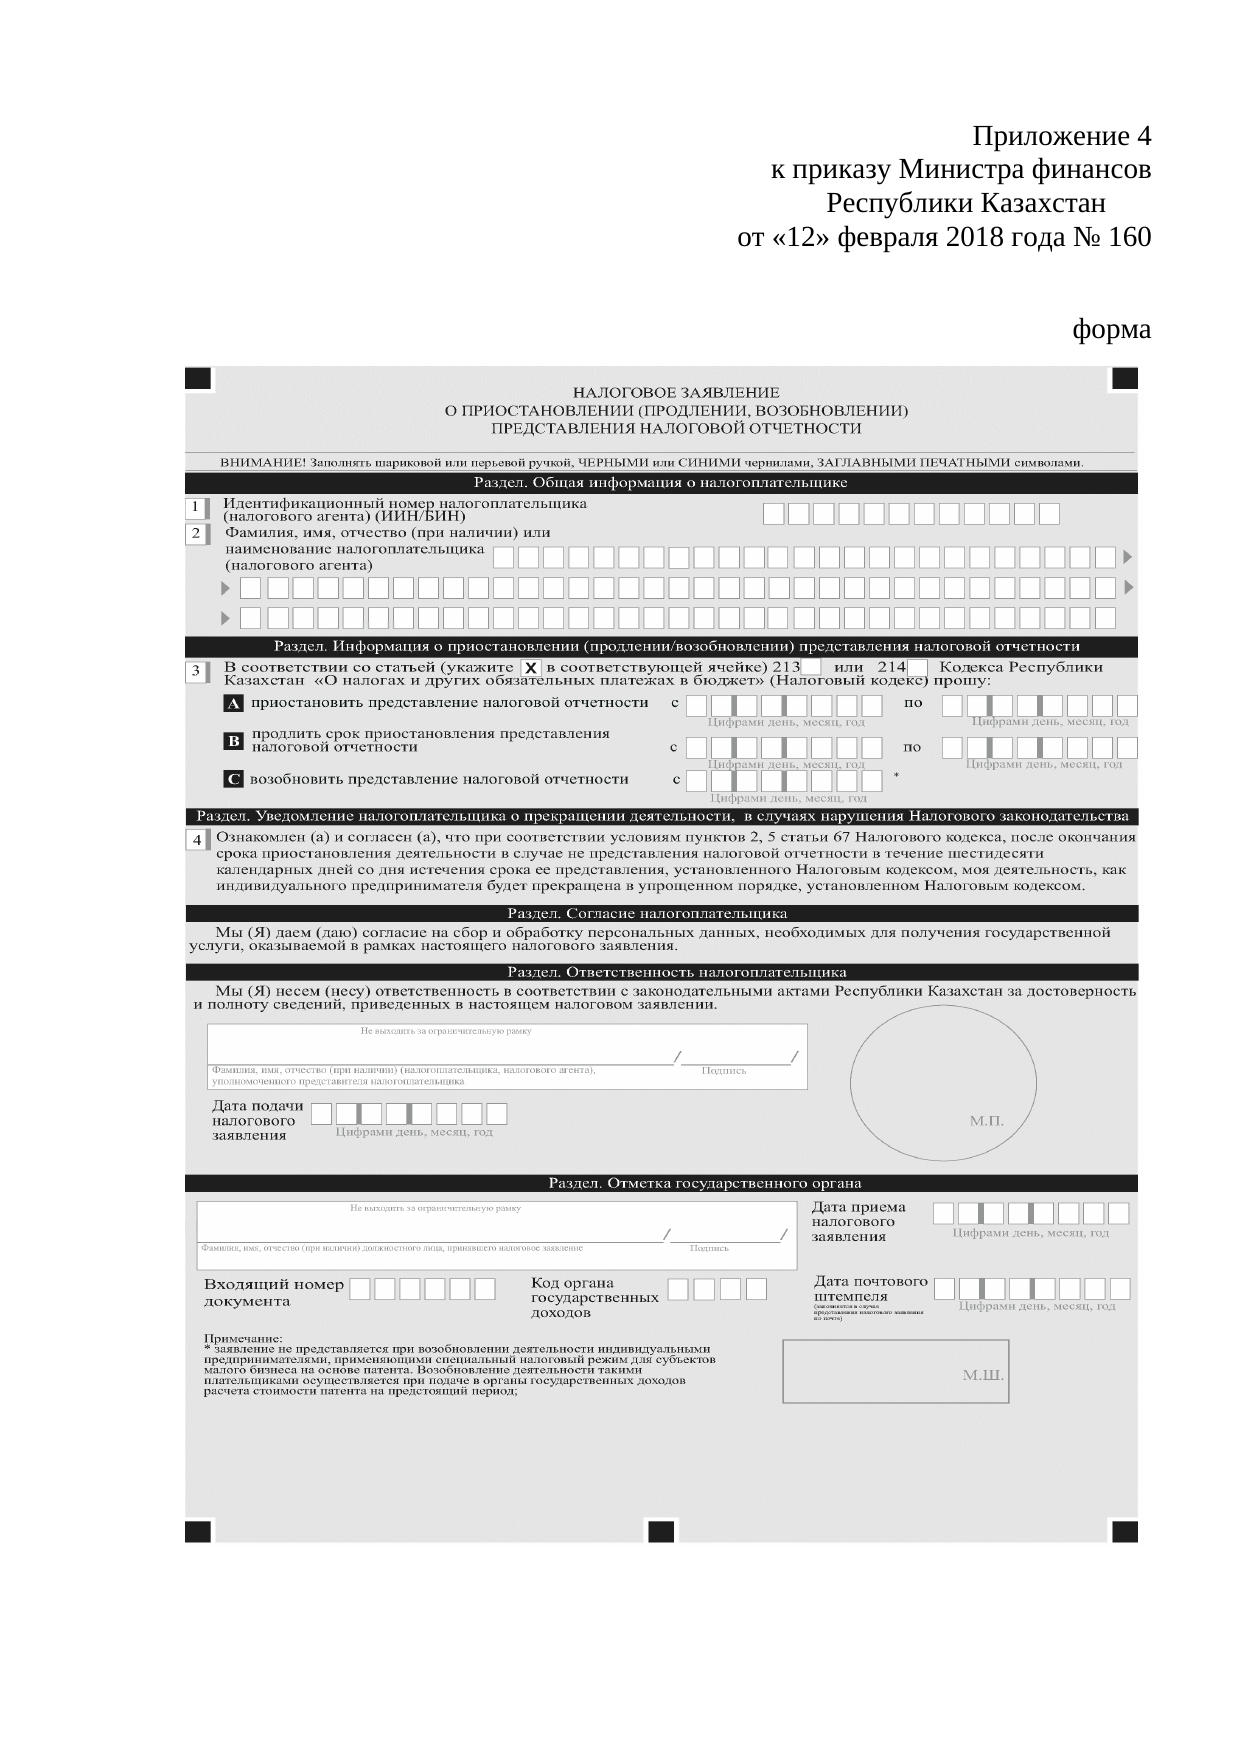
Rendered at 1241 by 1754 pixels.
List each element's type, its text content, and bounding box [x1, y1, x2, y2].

picture [185, 366, 1144, 1548]
text Республики Казахстан [177, 185, 1152, 219]
text к приказу Министра финансов [177, 152, 1152, 185]
text форма [177, 312, 1152, 345]
text Приложение 4 [177, 118, 1152, 152]
text от «12» февраля 2018 года № 160 [177, 219, 1152, 252]
